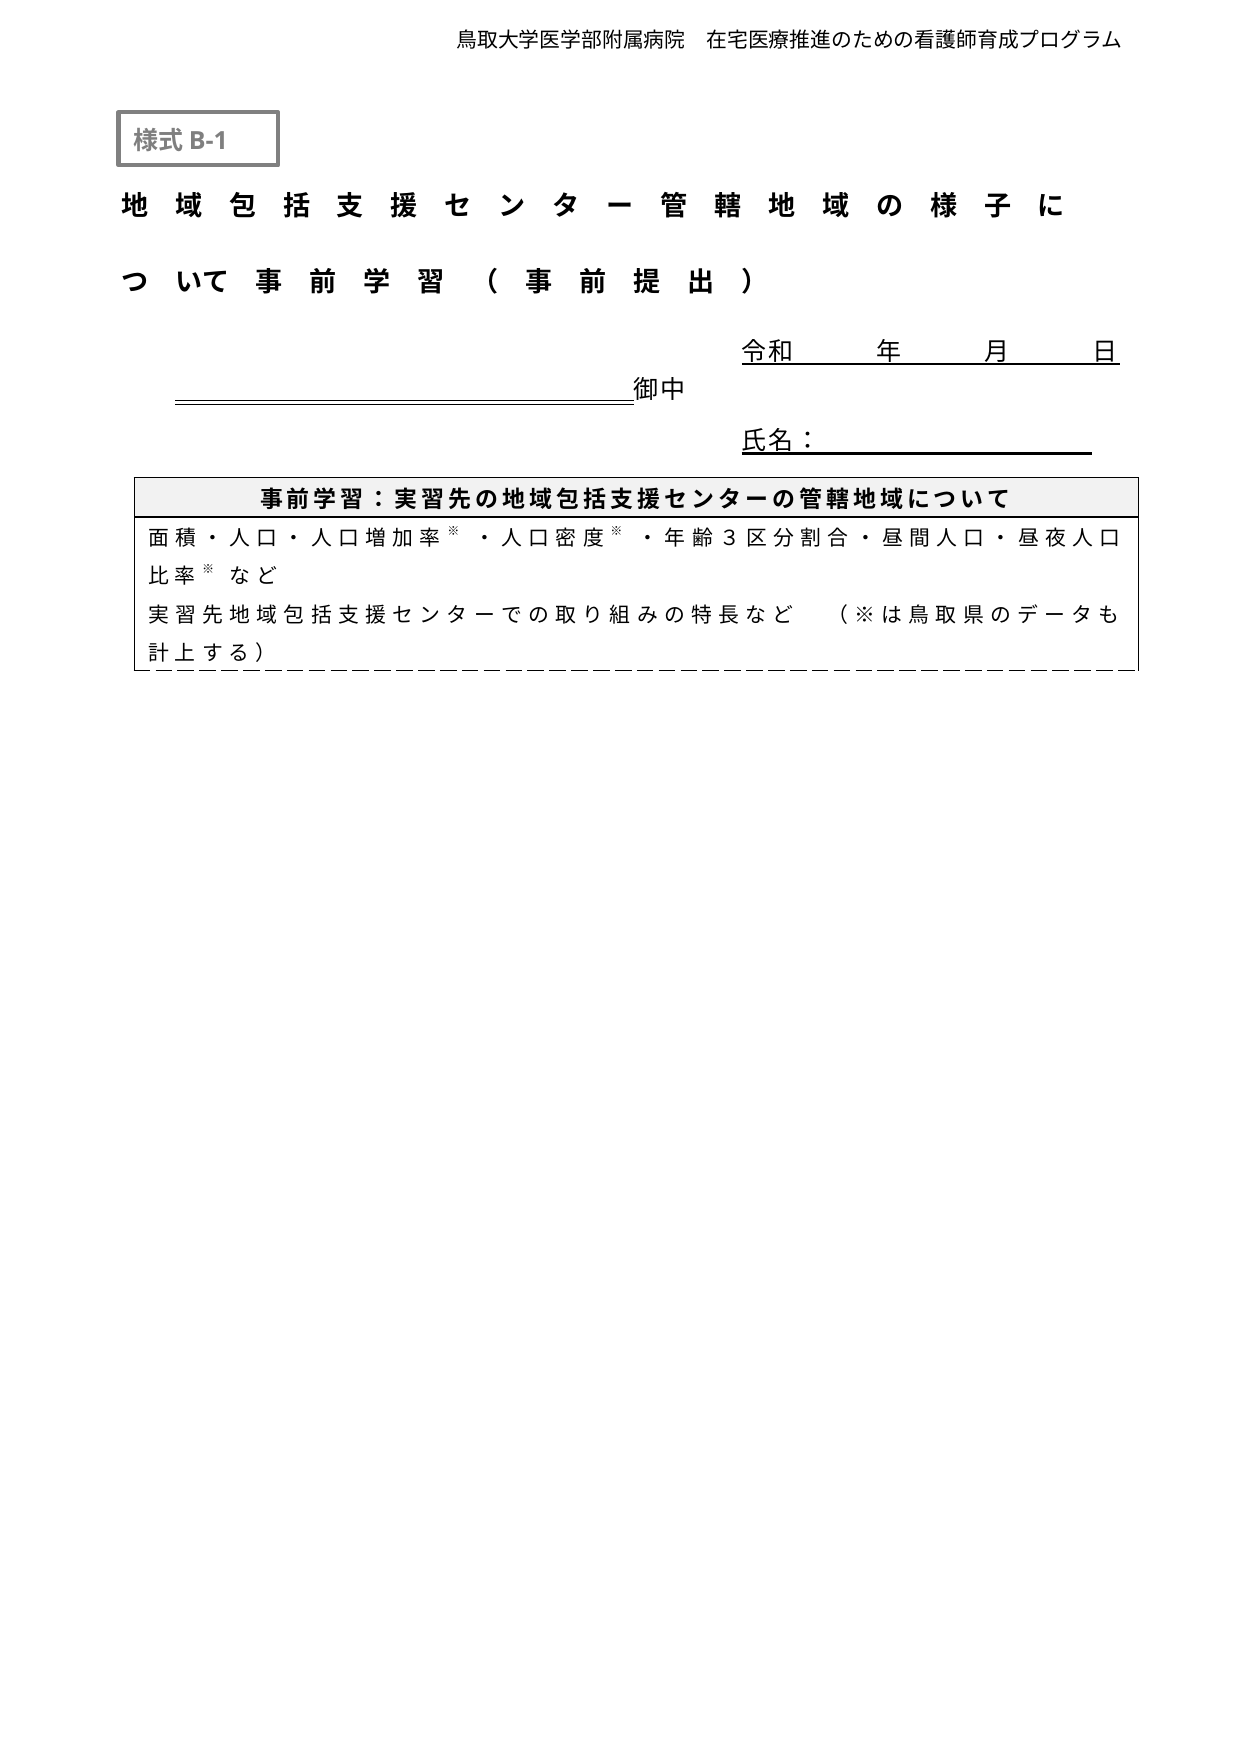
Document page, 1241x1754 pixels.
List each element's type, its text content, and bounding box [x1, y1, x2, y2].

text 御中 [169, 369, 1119, 407]
table_cell 面積・人口・人口増加率※・人口密度※・年齢３区分割合・昼間人口・昼夜人口比率※など 実習先地域包括支援センターでの取り組みの特長など （※は鳥取県のデータも計上する） [135, 518, 1138, 670]
table_header 事前学習：実習先の地域包括支援センターの管轄地域について [135, 478, 1138, 516]
text 地域包括支援センター管轄地域の様子について事前学習（事前提出） [121, 165, 1119, 318]
text 令和 年 月 日 [121, 331, 1119, 369]
text 氏名： [444, 420, 1119, 458]
